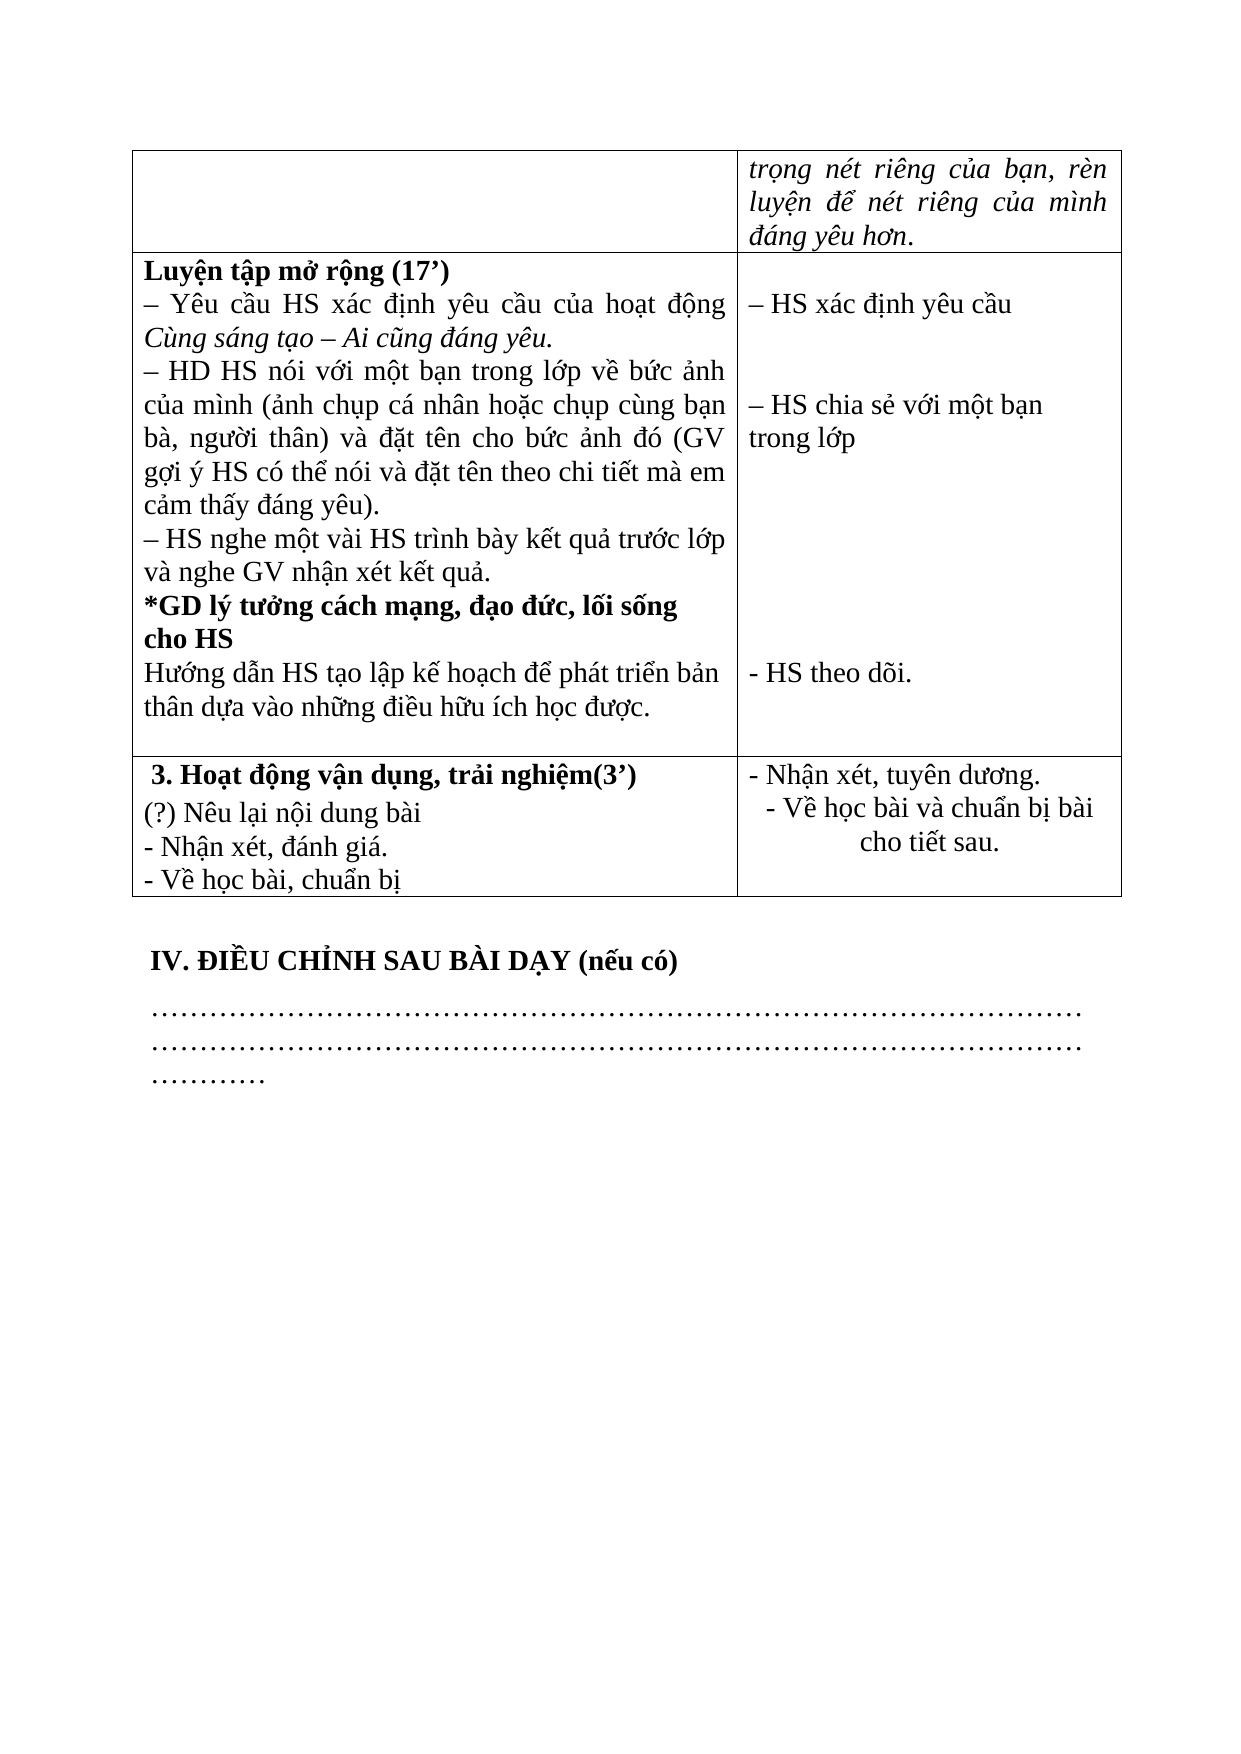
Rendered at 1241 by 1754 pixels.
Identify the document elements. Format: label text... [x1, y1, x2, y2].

table_cell – HS xác định yêu cầu – HS chia sẻ với một bạn trong lớp - HS theo dõi. [738, 253, 1121, 756]
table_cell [738, 151, 1121, 252]
table_cell - Nhận xét, tuyên dương. - Về học bài và chuẩn bị bài cho tiết sau. [738, 757, 1121, 896]
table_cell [133, 151, 737, 252]
table_cell 3. Hoạt động vận dụng, trải nghiệm(3’) (?) Nêu lại nội dung bài - Nhận xét, đánh giá. - Về học bài, chuẩn bị [133, 757, 737, 896]
table_cell Luyện tập mở rộng (17’) – Yêu cầu HS xác định yêu cầu của hoạt động Cùng sáng tạo – Ai cũng đáng yêu. – HD HS nói với một bạn trong lớp về bức ảnh của mình (ảnh chụp cá nhân hoặc chụp cùng bạn bà, người thân) và đặt tên cho bức ảnh đó (GV gợi ý HS có thể nói và đặt tên theo chi tiết mà em cảm thấy đáng yêu). – HS nghe một vài HS trình bày kết quả trước lớp và nghe GV nhận xét kết quả. *GD lý tưởng cách mạng, đạo đức, lối sống cho HS Hướng dẫn HS tạo lập kế hoạch để phát triển bản thân dựa vào những điều hữu ích học được. [133, 253, 737, 756]
text IV. ĐIỀU CHỈNH SAU BÀI DẠY (nếu có) [150, 943, 1090, 977]
text …………………………………………………………………………………………………………………………………………………………………………………… [150, 989, 1090, 1090]
